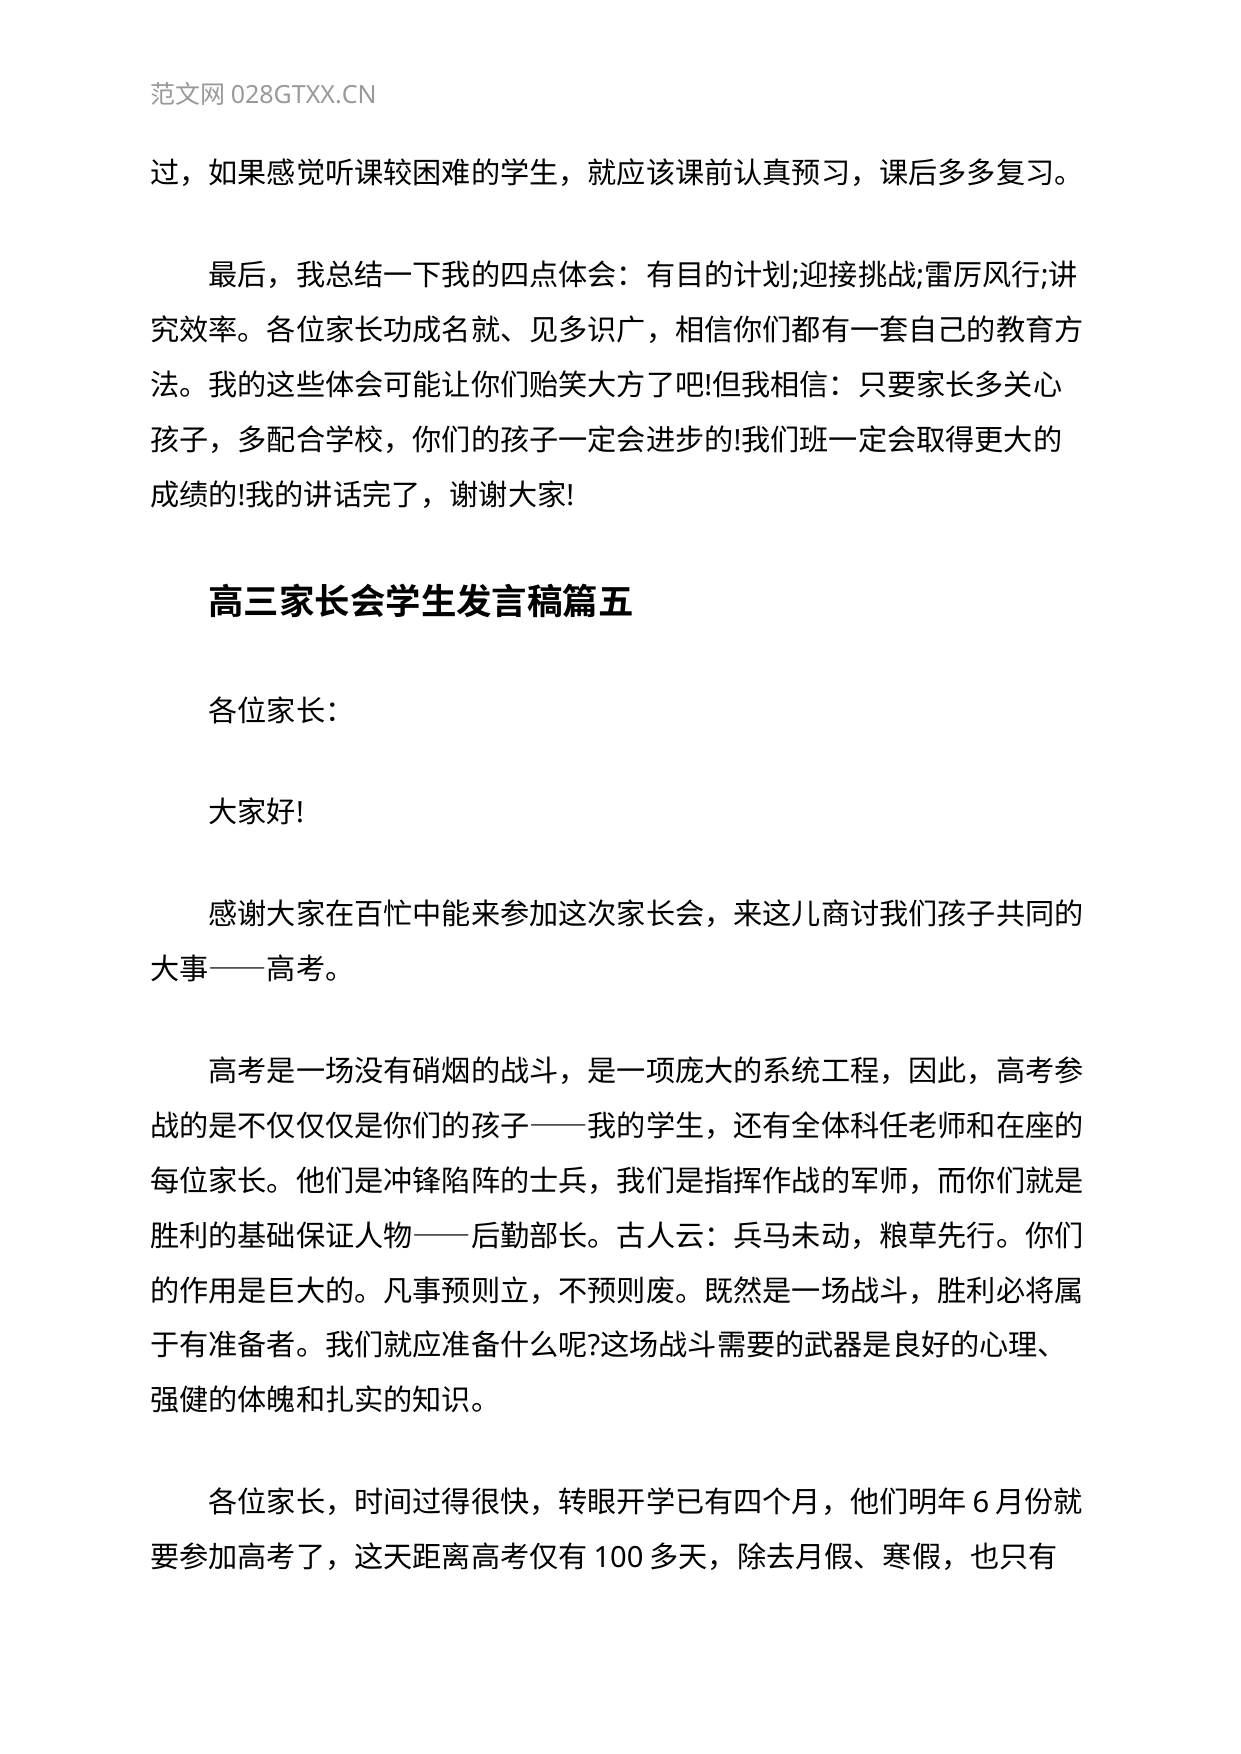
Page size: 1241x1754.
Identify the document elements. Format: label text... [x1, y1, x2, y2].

text 高考是一场没有硝烟的战斗，是一项庞大的系统工程，因此，高考参战的是不仅仅仅是你们的孩子——我的学生，还有全体科任老师和在座的每位家长。他们是冲锋陷阵的士兵，我们是指挥作战的军师，而你们就是胜利的基础保证人物——后勤部长。古人云：兵马未动，粮草先行。你们的作用是巨大的。凡事预则立，不预则废。既然是一场战斗，胜利必将属于有准备者。我们就应准备什么呢?这场战斗需要的武器是良好的心理、强健的体魄和扎实的知识。 [150, 1047, 1090, 1419]
text 高三家长会学生发言稿篇五 [150, 574, 1090, 625]
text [150, 150, 1090, 192]
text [150, 1479, 1090, 1576]
text 最后，我总结一下我的四点体会：有目的计划;迎接挑战;雷厉风行;讲究效率。各位家长功成名就、见多识广，相信你们都有一套自己的教育方法。我的这些体会可能让你们贻笑大方了吧!但我相信：只要家长多关心孩子，多配合学校，你们的孩子一定会进步的!我们班一定会取得更大的成绩的!我的讲话完了，谢谢大家! [150, 252, 1090, 514]
text 大家好! [150, 789, 1090, 831]
text 感谢大家在百忙中能来参加这次家长会，来这儿商讨我们孩子共同的大事——高考。 [150, 891, 1090, 988]
text 各位家长： [150, 687, 1090, 729]
